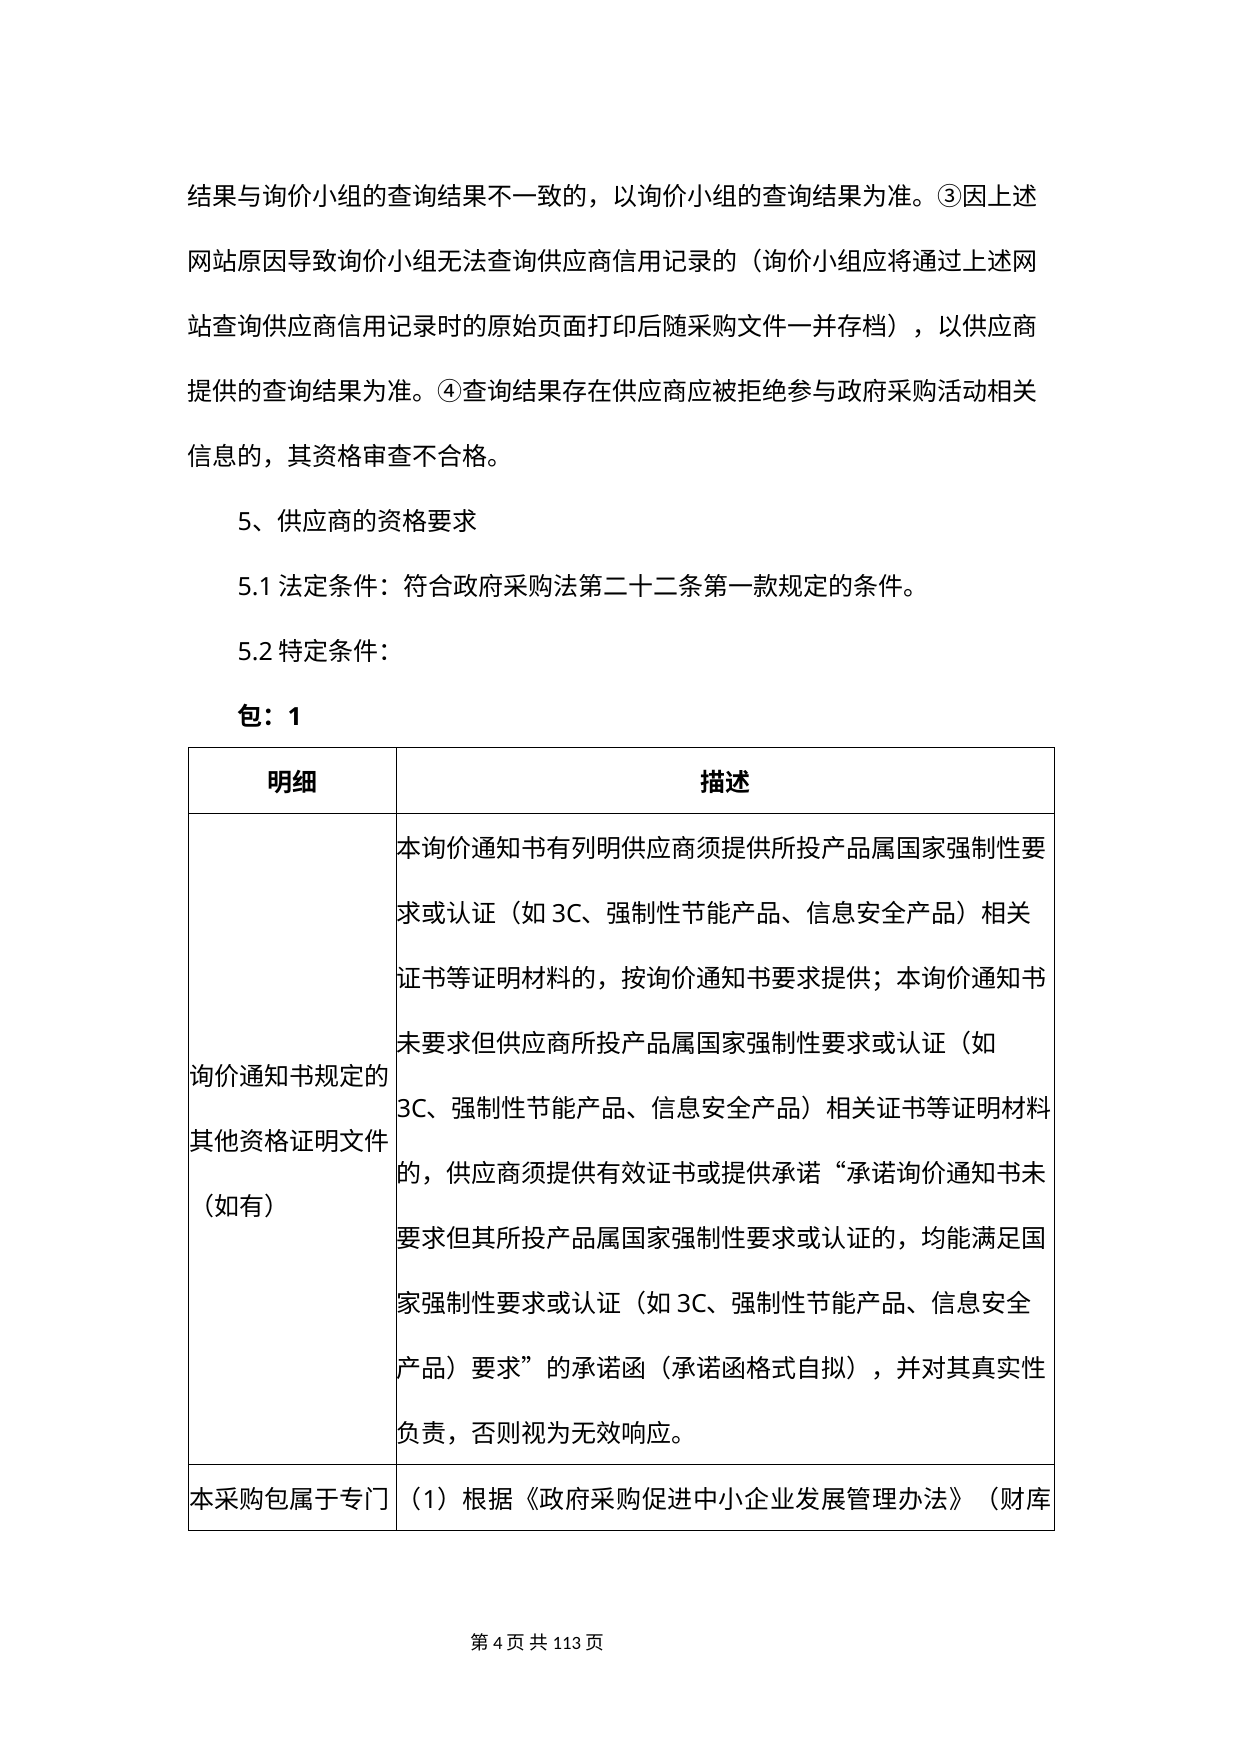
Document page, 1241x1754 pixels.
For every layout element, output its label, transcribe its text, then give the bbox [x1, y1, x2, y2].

text 5.2特定条件： [187, 617, 1053, 682]
table_cell 询价通知书规定的其他资格证明文件（如有） [189, 814, 396, 1464]
text 5、供应商的资格要求 [187, 487, 1053, 552]
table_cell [397, 1465, 1054, 1530]
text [187, 162, 1053, 487]
table_header 明细 [189, 748, 396, 813]
table_header 描述 [397, 748, 1054, 813]
table_cell 本采购包属于专门面向中小企业采购 [189, 1465, 396, 1530]
text 5.1法定条件：符合政府采购法第二十二条第一款规定的条件。 [187, 552, 1053, 617]
table_cell 本询价通知书有列明供应商须提供所投产品属国家强制性要求或认证（如3C、强制性节能产品、信息安全产品）相关证书等证明材料的，按询价通知书要求提供；本询价通知书未要求但供应商所投产品属国家强制性要求或认证（如3C、强制性节能产品、信息安全产品）相关证书等证明材料的，供应商须提供有效证书或提供承诺“承诺询价通知书未要求但其所投产品属国家强制性要求或认证的，均能满足国家强制性要求或认证（如3C、强制性节能产品、信息安全产品）要求”的承诺函（承诺函格式自拟），并对其真实性负责，否则视为无效响应。 [397, 814, 1054, 1464]
text 包：1 [187, 682, 1053, 747]
